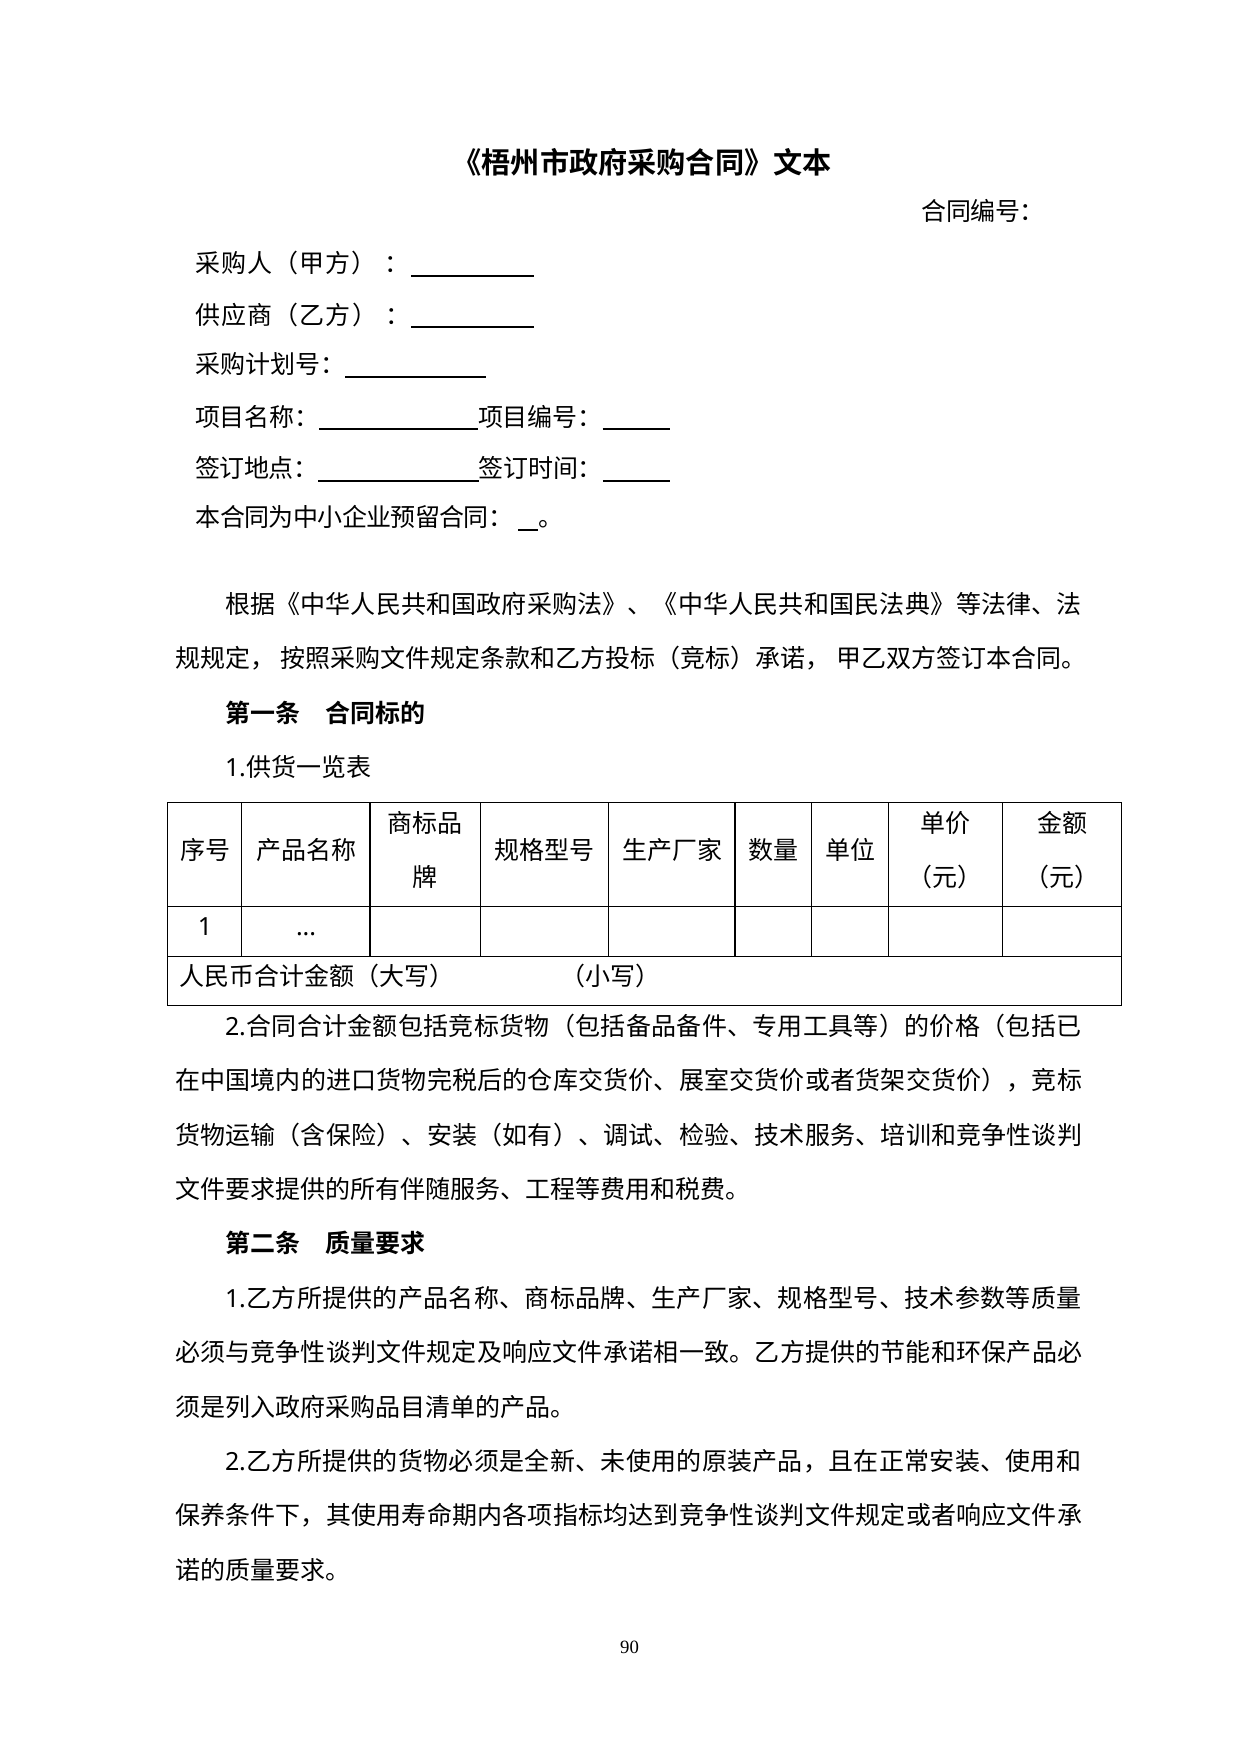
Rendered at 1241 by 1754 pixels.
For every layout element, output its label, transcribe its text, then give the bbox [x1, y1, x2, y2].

text 本合同为中小企业预留合同： 。 [195, 500, 1084, 533]
text 采购人（甲方） ： [195, 244, 1084, 280]
table_header 生产厂家 [609, 803, 734, 906]
table_header 单价（元） [889, 803, 1002, 906]
text 1.乙方所提供的产品名称、商标品牌、生产厂家、规格型号、技术参数等质量必须与竞争性谈判文件规定及响应文件承诺相一致。乙方提供的节能和环保产品必须是列入政府采购品目清单的产品。 [175, 1278, 1084, 1423]
table_header 规格型号 [481, 803, 608, 906]
table_cell [812, 907, 888, 956]
table_cell [609, 907, 734, 956]
table_header 序号 [168, 803, 241, 906]
text 供应商（乙方） ： [195, 298, 1084, 331]
text 签订地点： 签订时间： [195, 451, 1084, 484]
text 第一条 合同标的 [175, 693, 1084, 729]
text 2.合同合计金额包括竞标货物（包括备品备件、专用工具等）的价格（包括已在中国境内的进口货物完税后的仓库交货价、展室交货价或者货架交货价），竞标货物运输（含保险）、安装（如有）、调试、检验、技术服务、培训和竞争性谈判文件要求提供的所有伴随服务、工程等费用和税费。 [175, 1006, 1084, 1206]
table_cell [481, 907, 608, 956]
table_cell [1003, 907, 1121, 956]
table_header 单位 [812, 803, 888, 906]
table_header 产品名称 [242, 803, 369, 906]
text 《梧州市政府采购合同》文本 [175, 139, 1084, 182]
text 根据《中华人民共和国政府采购法》、《中华人民共和国民法典》等法律、法规规定， 按照采购文件规定条款和乙方投标（竞标）承诺， 甲乙双方签订本合同。 [175, 584, 1084, 675]
table_cell ... [242, 907, 369, 956]
text 合同编号： [921, 194, 1084, 227]
text 项目名称： 项目编号： [195, 397, 1084, 433]
text 2.乙方所提供的货物必须是全新、未使用的原装产品，且在正常安装、使用和保养条件下，其使用寿命期内各项指标均达到竞争性谈判文件规定或者响应文件承诺的质量要求。 [175, 1441, 1084, 1586]
table_cell [371, 907, 480, 956]
table_cell [736, 907, 811, 956]
text 1.供货一览表 [175, 748, 1084, 784]
text 第二条 质量要求 [175, 1224, 1084, 1260]
table_cell [889, 907, 1002, 956]
table_header 数量 [736, 803, 811, 906]
table_header 金额（元） [1003, 803, 1121, 906]
text 采购计划号： [195, 347, 1084, 381]
table_cell 1 [168, 907, 241, 956]
table_header 商标品牌 [371, 803, 480, 906]
table_cell 人民币合计金额（大写） （小写） [168, 957, 1121, 1005]
